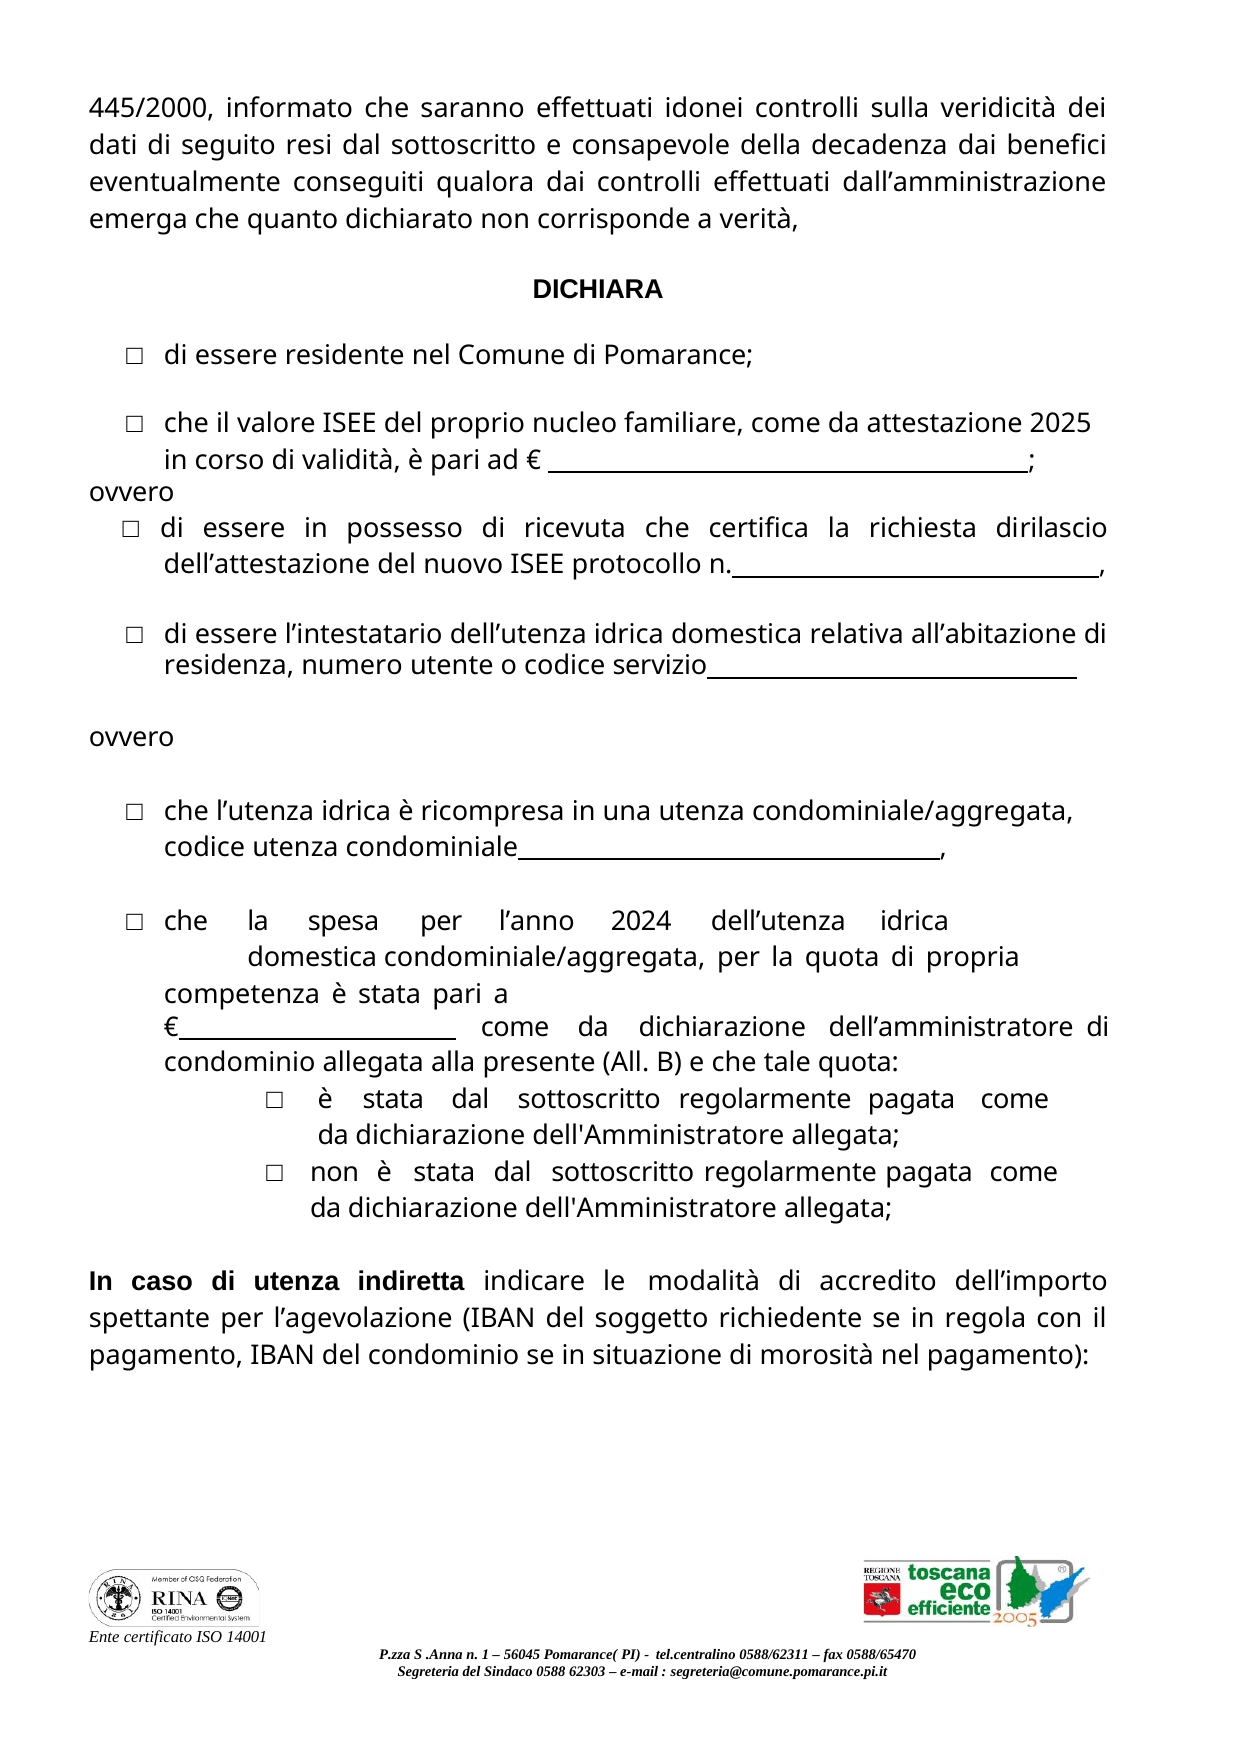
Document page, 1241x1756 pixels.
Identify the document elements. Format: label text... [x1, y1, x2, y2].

list è stata dal sottoscritto regolarmente pagata come da dichiarazione dell'Amministratore allegata; [164, 1080, 1107, 1152]
picture [88, 1569, 260, 1627]
list che l’utenza idrica è ricompresa in una utenza condominiale/aggregata, codice utenza condominiale , [126, 792, 1108, 864]
list che la spesa per l’anno 2024 dell’utenza idrica domestica condominiale/aggregata, per la quota di propria competenza è stata pari a [126, 901, 1108, 1012]
text € come da dichiarazione dell’amministratore di [164, 1012, 1152, 1043]
text condominio allegata alla presente (All. B) e che tale quota: [164, 1043, 1152, 1079]
text residenza, numero utente o codice servizio [164, 650, 1152, 681]
text ovvero [89, 477, 1152, 508]
text In caso di utenza indiretta indicare le modalità di accredito dell’importo spettante per l’agevolazione (IBAN del soggetto richiedente se in regola con il pagamento, IBAN del condominio se in situazione di morosità nel pagamento): [89, 1262, 1108, 1372]
list di essere residente nel Comune di Pomarance; [126, 335, 1152, 372]
list di essere l’intestatario dell’utenza idrica domestica relativa all’abitazione di [126, 619, 1152, 650]
list che il valore ISEE del proprio nucleo familiare, come da attestazione 2025 in corso di validità, è pari ad € ; [126, 403, 1108, 477]
subtitle DICHIARA [44, 273, 1152, 304]
list di essere in possesso di ricevuta che certifica la richiesta di rilascio [15, 508, 1108, 545]
picture [863, 1556, 1091, 1627]
list non è stata dal sottoscritto regolarmente pagata come da dichiarazione dell'Amministratore allegata; [164, 1153, 1108, 1225]
text ovvero [89, 718, 1152, 754]
text 445/2000, informato che saranno effettuati idonei controlli sulla veridicità dei dati di seguito resi dal sottoscritto e consapevole della decadenza dai benefici eventualmente conseguiti qualora dai controlli effettuati dall’amministrazione emerga che quanto dichiarato non corrisponde a verità, [89, 88, 1108, 236]
text dell’attestazione del nuovo ISEE protocollo n. , [15, 545, 1107, 582]
